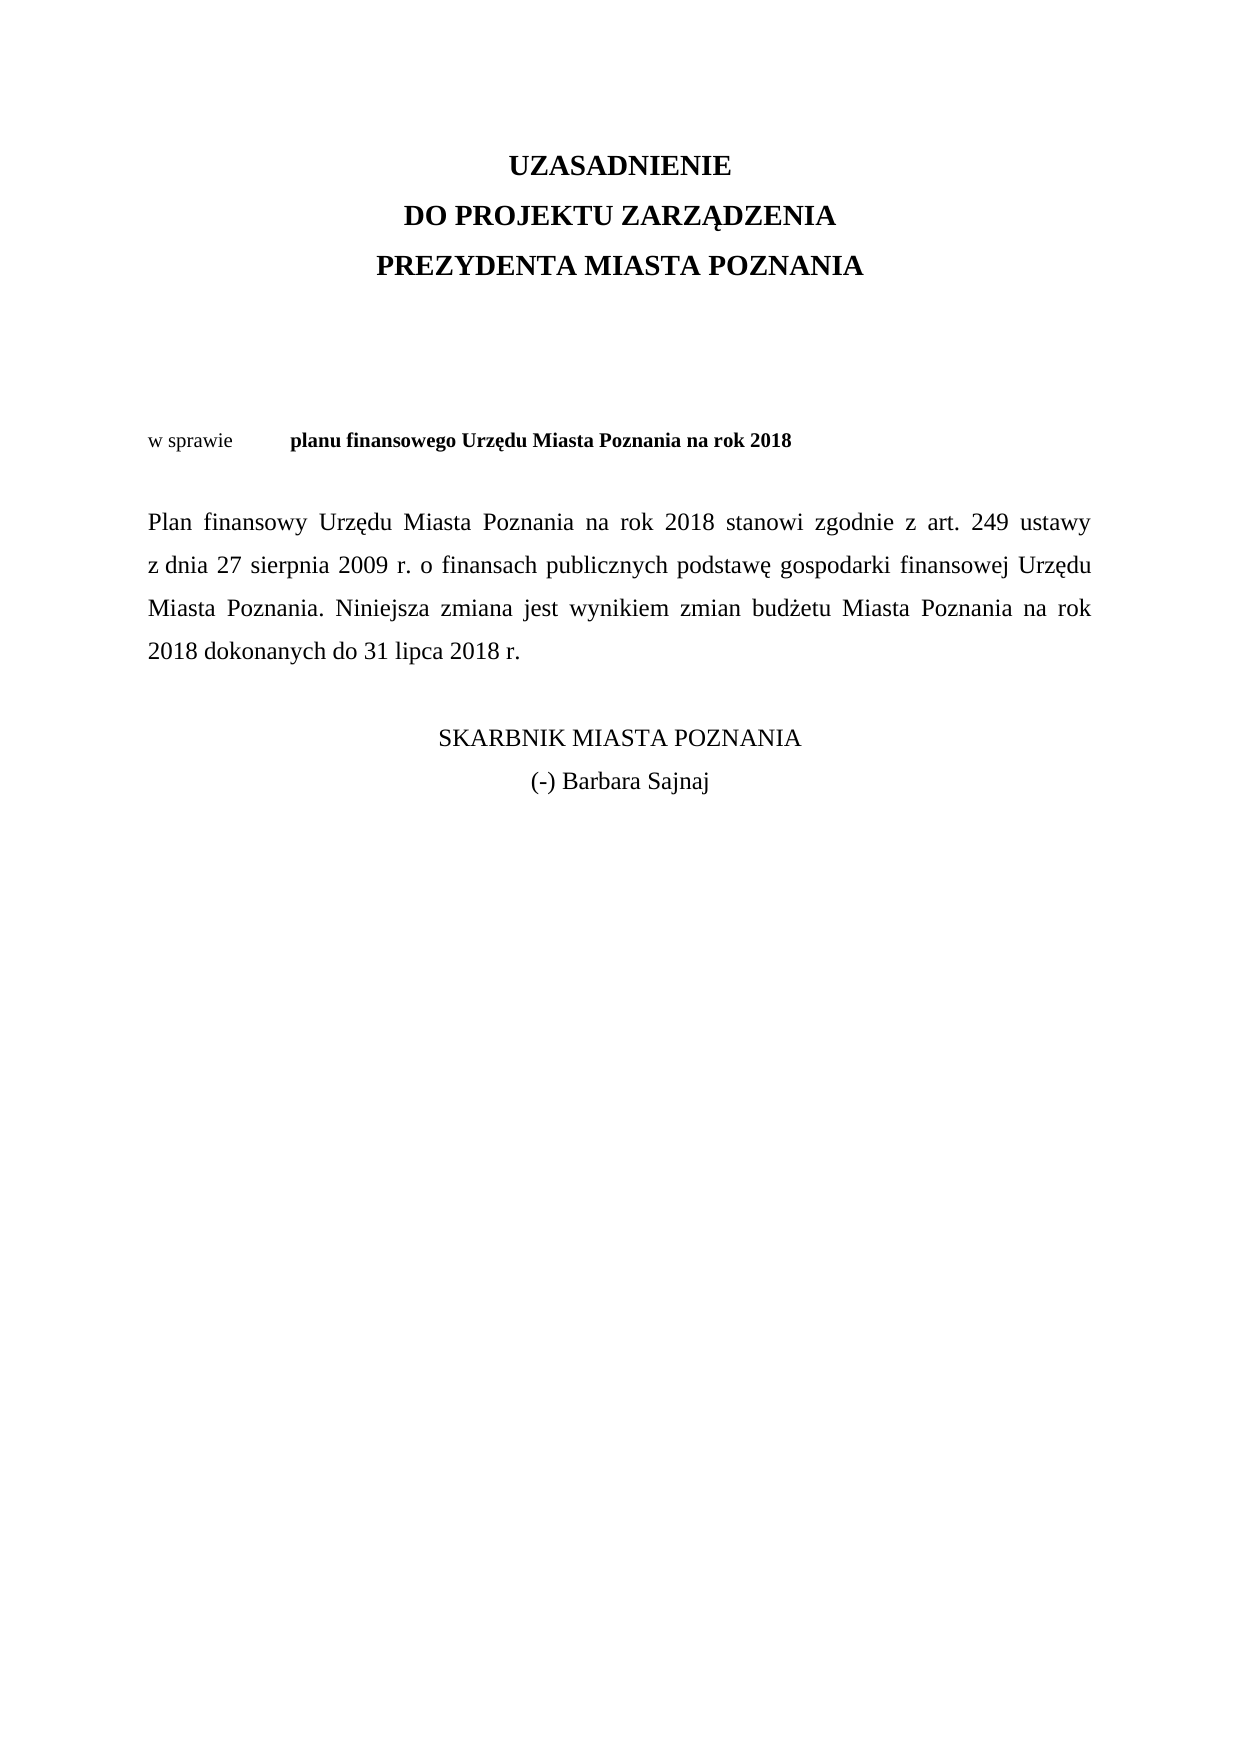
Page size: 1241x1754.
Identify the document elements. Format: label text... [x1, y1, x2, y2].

table_header w sprawie [136, 428, 279, 464]
subtitle DO PROJEKTU ZARZĄDZENIA [148, 198, 1093, 231]
text (-) Barbara Sajnaj [148, 766, 1093, 794]
subtitle PREZYDENTA MIASTA POZNANIA [148, 248, 1093, 282]
text SKARBNIK MIASTA POZNANIA [148, 723, 1093, 751]
text Plan finansowy Urzędu Miasta Poznania na rok 2018 stanowi zgodnie z art. 249 ustawy z dnia 27 sierpnia 2009 r. o finansach publicznych podstawę gospodarki finansowej Urzędu Miasta Poznania. Niniejsza zmiana jest wynikiem zmian budżetu Miasta Poznania na rok 2018 dokonanych do 31 lipca 2018 r. [148, 507, 1093, 665]
table_header planu finansowego Urzędu Miasta Poznania na rok 2018 [279, 428, 1104, 464]
subtitle UZASADNIENIE [148, 148, 1093, 181]
